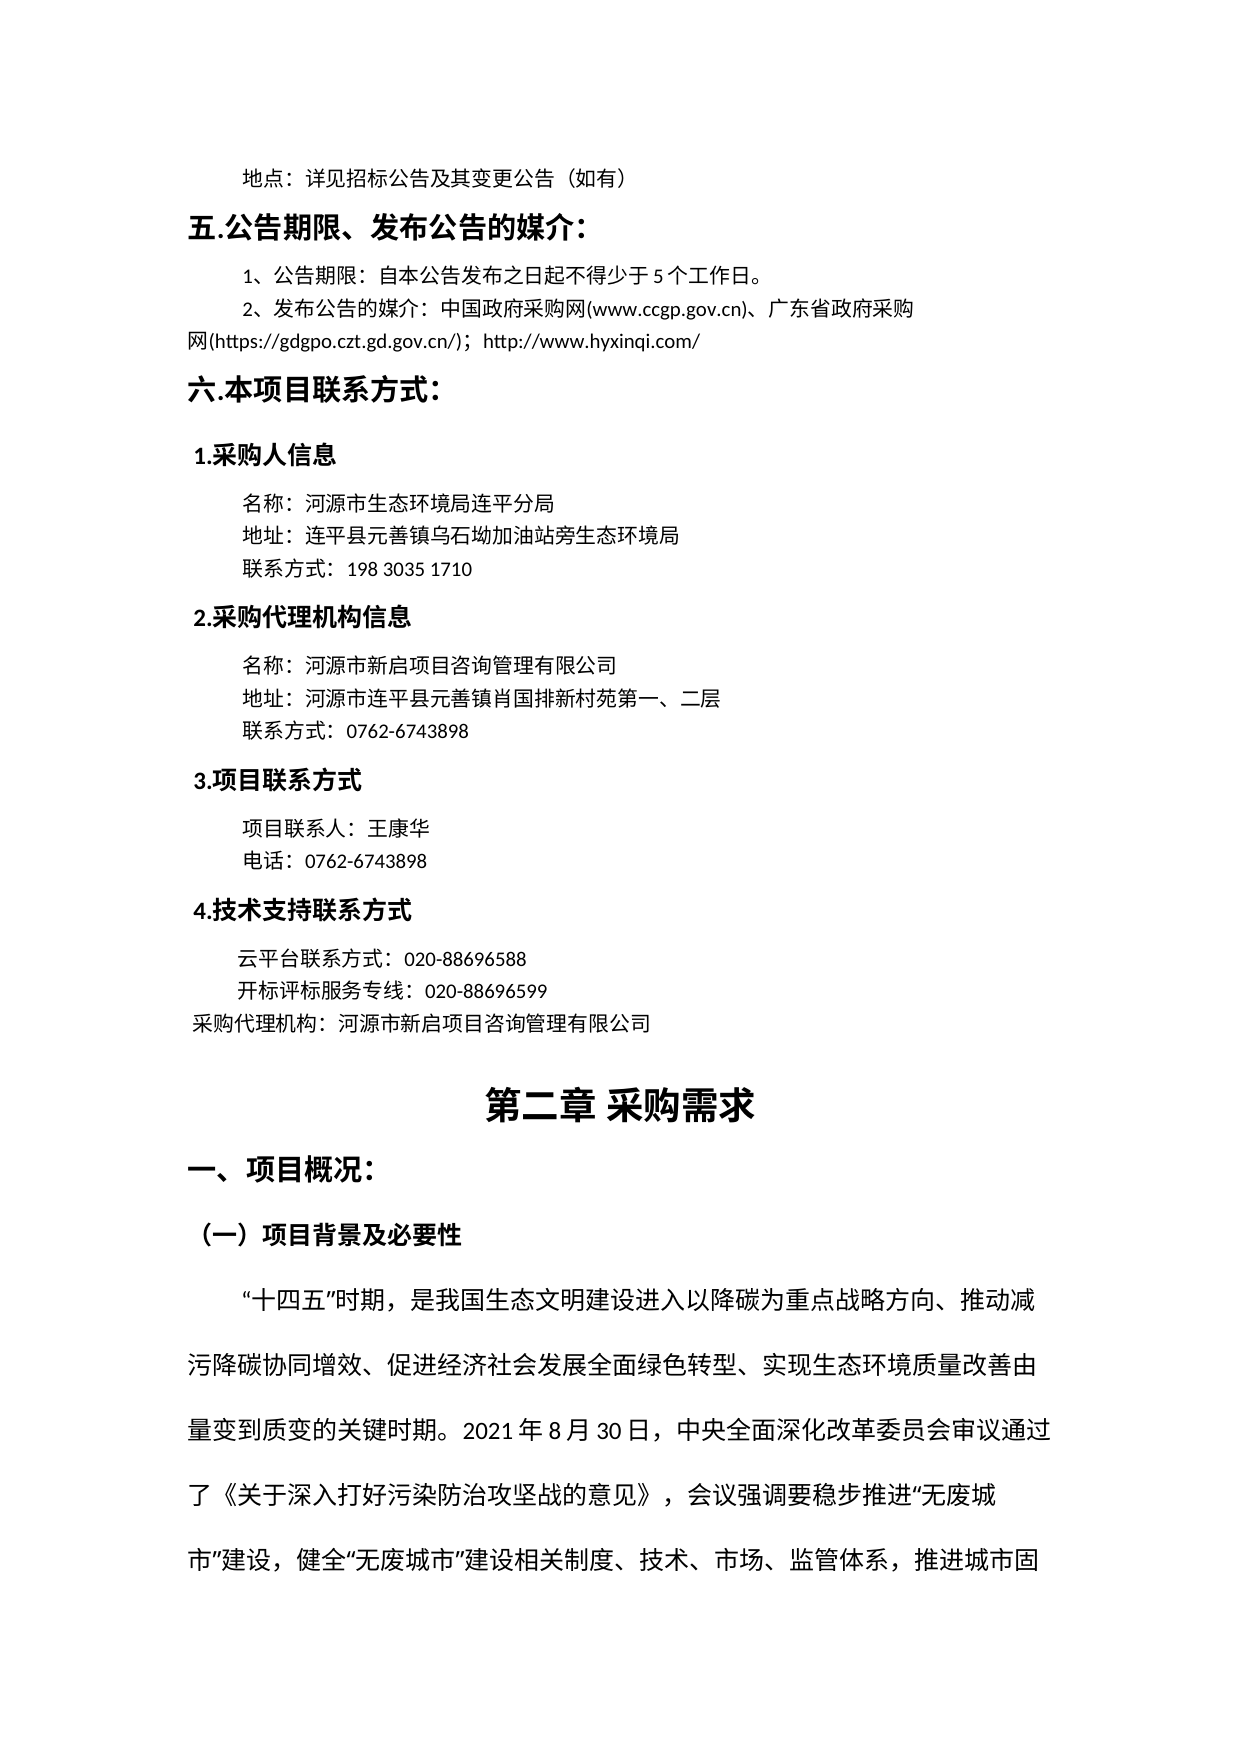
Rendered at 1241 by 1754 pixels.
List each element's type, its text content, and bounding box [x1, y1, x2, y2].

text 4.技术支持联系方式 [187, 877, 1053, 942]
text 1、公告期限：自本公告发布之日起不得少于5个工作日。 [187, 259, 1053, 292]
text 1.采购人信息 [187, 422, 1053, 487]
text 云平台联系方式：020-88696588 [187, 942, 1053, 974]
text 电话：0762-6743898 [187, 844, 1053, 877]
text 第二章 采购需求 [187, 1072, 1053, 1137]
text 2、发布公告的媒介：中国政府采购网(www.ccgp.gov.cn)、广东省政府采购网(https://gdgpo.czt.gd.gov.cn/)；http://www.hyxinqi.com/ [187, 292, 1053, 357]
text 联系方式：0762-6743898 [187, 714, 1053, 747]
text 地址：河源市连平县元善镇肖国排新村苑第一、二层 [187, 682, 1053, 714]
text 名称：河源市新启项目咨询管理有限公司 [187, 649, 1053, 682]
text 3.项目联系方式 [187, 747, 1053, 812]
text 五.公告期限、发布公告的媒介： [187, 194, 1053, 259]
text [187, 1267, 1053, 1592]
text 地点：详见招标公告及其变更公告（如有） [187, 162, 1053, 194]
text 地址：连平县元善镇乌石坳加油站旁生态环境局 [187, 519, 1053, 552]
text 项目联系人：王康华 [187, 812, 1053, 844]
text （一）项目背景及必要性 [187, 1202, 1053, 1267]
text 2.采购代理机构信息 [187, 584, 1053, 649]
text 六.本项目联系方式： [187, 357, 1053, 422]
text 一、项目概况： [187, 1137, 1053, 1202]
text 开标评标服务专线：020-88696599 [187, 974, 1053, 1007]
text 采购代理机构：河源市新启项目咨询管理有限公司 [187, 1007, 1053, 1039]
text 名称：河源市生态环境局连平分局 [187, 487, 1053, 519]
text 联系方式：198 3035 1710 [187, 552, 1053, 584]
